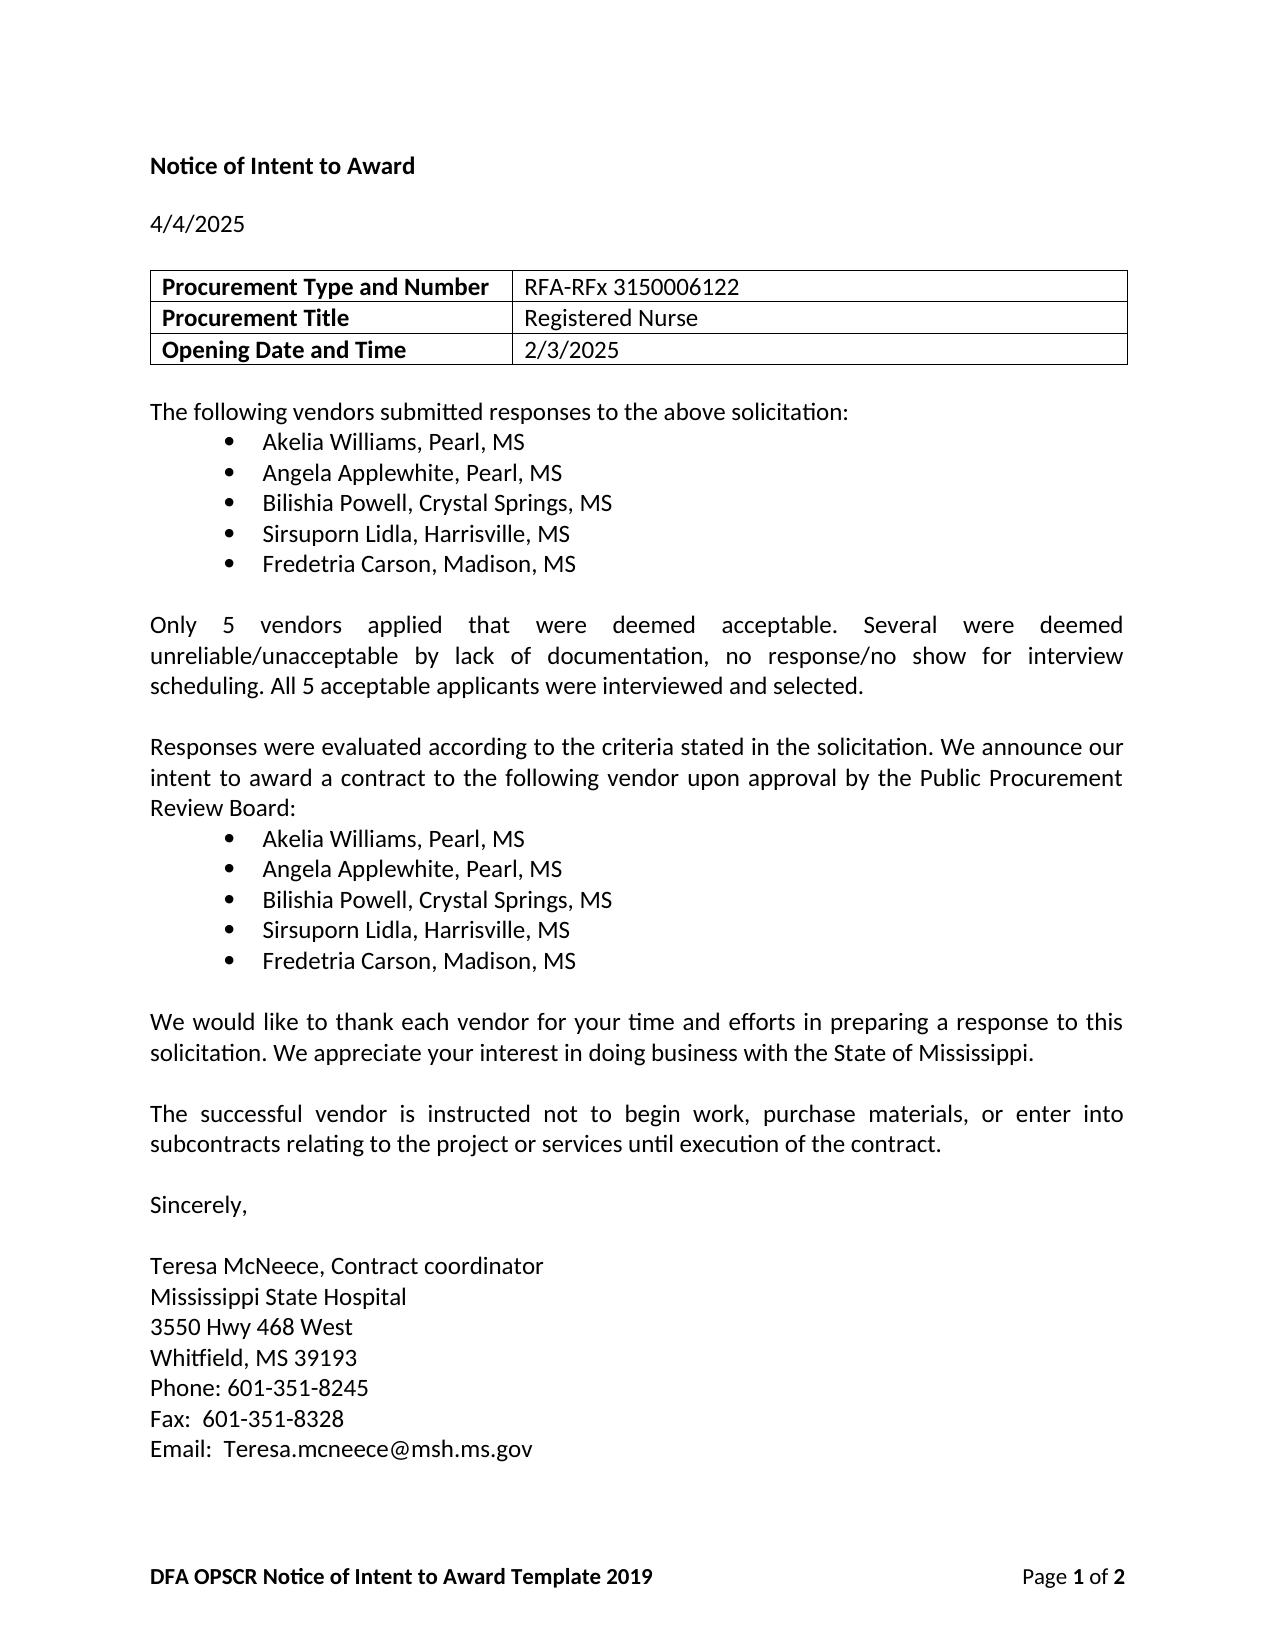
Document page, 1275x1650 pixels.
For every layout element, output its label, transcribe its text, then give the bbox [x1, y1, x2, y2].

table_cell Registered Nurse [513, 302, 1127, 333]
list Sirsuporn Lidla, Harrisville, MS [225, 518, 1125, 548]
list Sirsuporn Lidla, Harrisville, MS [225, 915, 1125, 945]
text We would like to thank each vendor for your time and efforts in preparing a response to this solicitation. We appreciate your interest in doing business with the State of Mississippi. [150, 1006, 1125, 1067]
table_cell 2/3/2025 [513, 334, 1127, 364]
list Akelia Williams, Pearl, MS [225, 823, 1125, 854]
text Whitfield, MS 39193 [150, 1342, 1125, 1372]
list Angela Applewhite, Pearl, MS [225, 854, 1125, 884]
table_cell Opening Date and Time [151, 334, 512, 364]
text The successful vendor is instructed not to begin work, purchase materials, or enter into subcontracts relating to the project or services until execution of the contract. [150, 1098, 1125, 1159]
text The following vendors submitted responses to the above solicitation: [150, 396, 1125, 426]
table_cell Procurement Title [151, 302, 512, 333]
text Email: Teresa.mcneece@msh.ms.gov [150, 1433, 1125, 1464]
list Angela Applewhite, Pearl, MS [225, 457, 1125, 487]
list Bilishia Powell, Crystal Springs, MS [225, 884, 1125, 915]
text Notice of Intent to Award [150, 150, 1125, 181]
list Bilishia Powell, Crystal Springs, MS [225, 487, 1125, 518]
table_header RFA-RFx 3150006122 [513, 271, 1127, 301]
table_header Procurement Type and Number [151, 271, 512, 301]
text Sincerely, [150, 1189, 1125, 1220]
text Fax: 601-351-8328 [150, 1403, 1125, 1433]
text Phone: 601-351-8245 [150, 1372, 1125, 1403]
text Only 5 vendors applied that were deemed acceptable. Several were deemed unreliable/unacceptable by lack of documentation, no response/no show for interview scheduling. All 5 acceptable applicants were interviewed and selected. [150, 609, 1125, 701]
text Teresa McNeece, Contract coordinator [150, 1250, 1125, 1281]
text Responses were evaluated according to the criteria stated in the solicitation. We announce our intent to award a contract to the following vendor upon approval by the Public Procurement Review Board: [150, 732, 1125, 823]
text Mississippi State Hospital [150, 1281, 1125, 1311]
text 3550 Hwy 468 West [150, 1311, 1125, 1342]
text 4/4/2025 [150, 208, 1125, 239]
list Fredetria Carson, Madison, MS [225, 945, 1125, 976]
list Akelia Williams, Pearl, MS [225, 426, 1125, 457]
list Fredetria Carson, Madison, MS [225, 548, 1125, 579]
